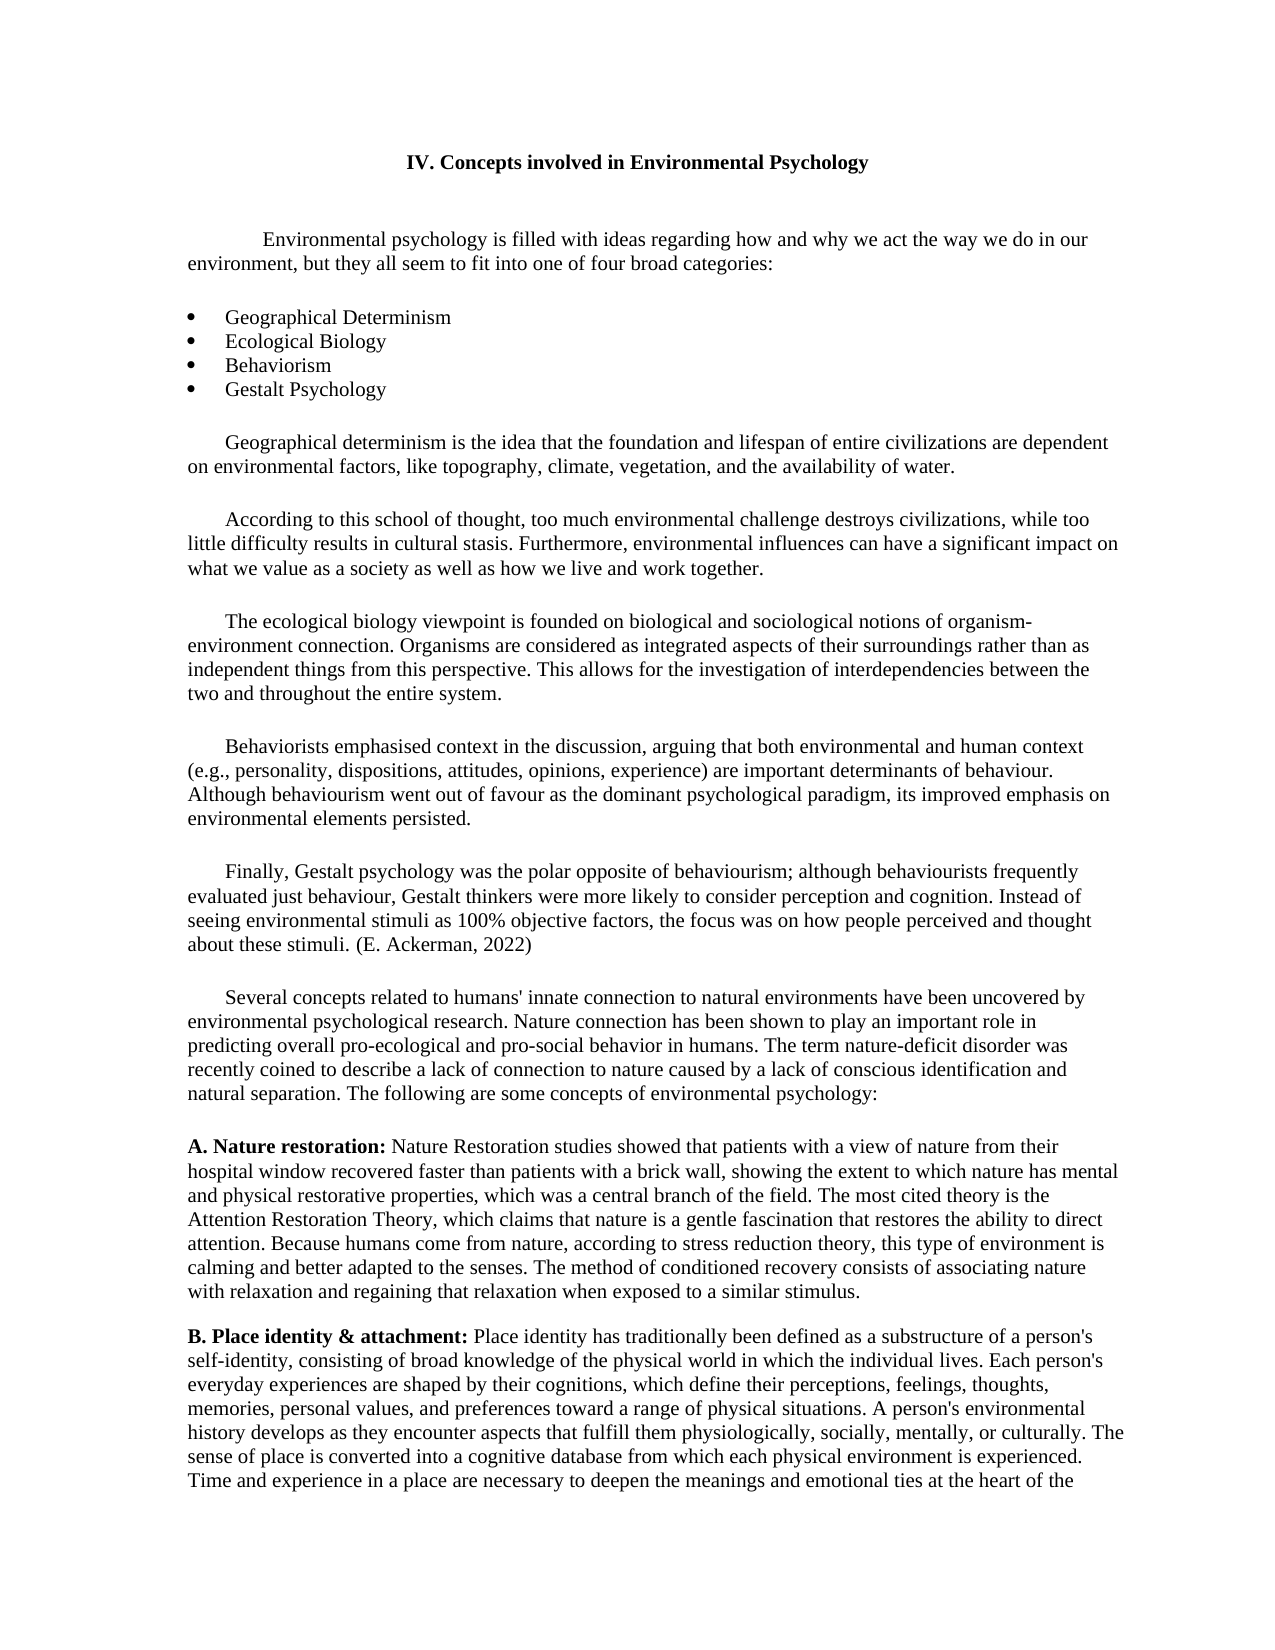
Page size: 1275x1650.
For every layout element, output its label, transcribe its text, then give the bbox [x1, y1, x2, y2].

text According to this school of thought, too much environmental challenge destroys civilizations, while too little difficulty results in cultural stasis. Furthermore, environmental influences can have a significant impact on what we value as a society as well as how we live and work together. [187, 507, 1125, 579]
text Geographical determinism is the idea that the foundation and lifespan of entire civilizations are dependent on environmental factors, like topography, climate, vegetation, and the availability of water. [187, 430, 1125, 478]
text Several concepts related to humans' innate connection to natural environments have been uncovered by environmental psychological research. Nature connection has been shown to play an important role in predicting overall pro-ecological and pro-social behavior in humans. The term nature-deficit disorder was recently coined to describe a lack of connection to nature caused by a lack of conscious identification and natural separation. The following are some concepts of environmental psychology: [187, 985, 1125, 1105]
list Ecological Biology [187, 329, 1125, 353]
text The ecological biology viewpoint is founded on biological and sociological notions of organism-environment connection. Organisms are considered as integrated aspects of their surroundings rather than as independent things from this perspective. This allows for the investigation of interdependencies between the two and throughout the entire system. [187, 609, 1125, 705]
list Geographical Determinism [187, 304, 1125, 329]
list Gestalt Psychology [187, 377, 1125, 401]
subtitle IV. Concepts involved in Environmental Psychology [150, 150, 1125, 174]
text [187, 1324, 1125, 1492]
text Finally, Gestalt psychology was the polar opposite of behaviourism; although behaviourists frequently evaluated just behaviour, Gestalt thinkers were more likely to consider perception and cognition. Instead of seeing environmental stimuli as 100% objective factors, the focus was on how people perceived and thought about these stimuli. (E. Ackerman, 2022) [187, 859, 1125, 956]
text Environmental psychology is filled with ideas regarding how and why we act the way we do in our environment, but they all seem to fit into one of four broad categories: [187, 227, 1125, 275]
text Behaviorists emphasised context in the discussion, arguing that both environmental and human context (e.g., personality, dispositions, attitudes, opinions, experience) are important determinants of behaviour. Although behaviourism went out of favour as the dominant psychological paradigm, its improved emphasis on environmental elements persisted. [187, 734, 1125, 830]
text A. Nature restoration: Nature Restoration studies showed that patients with a view of nature from their hospital window recovered faster than patients with a brick wall, showing the extent to which nature has mental and physical restorative properties, which was a central branch of the field. The most cited theory is the Attention Restoration Theory, which claims that nature is a gentle fascination that restores the ability to direct attention. Because humans come from nature, according to stress reduction theory, this type of environment is calming and better adapted to the senses. The method of conditioned recovery consists of associating nature with relaxation and regaining that relaxation when exposed to a similar stimulus. [187, 1134, 1125, 1303]
list Behaviorism [187, 353, 1125, 377]
